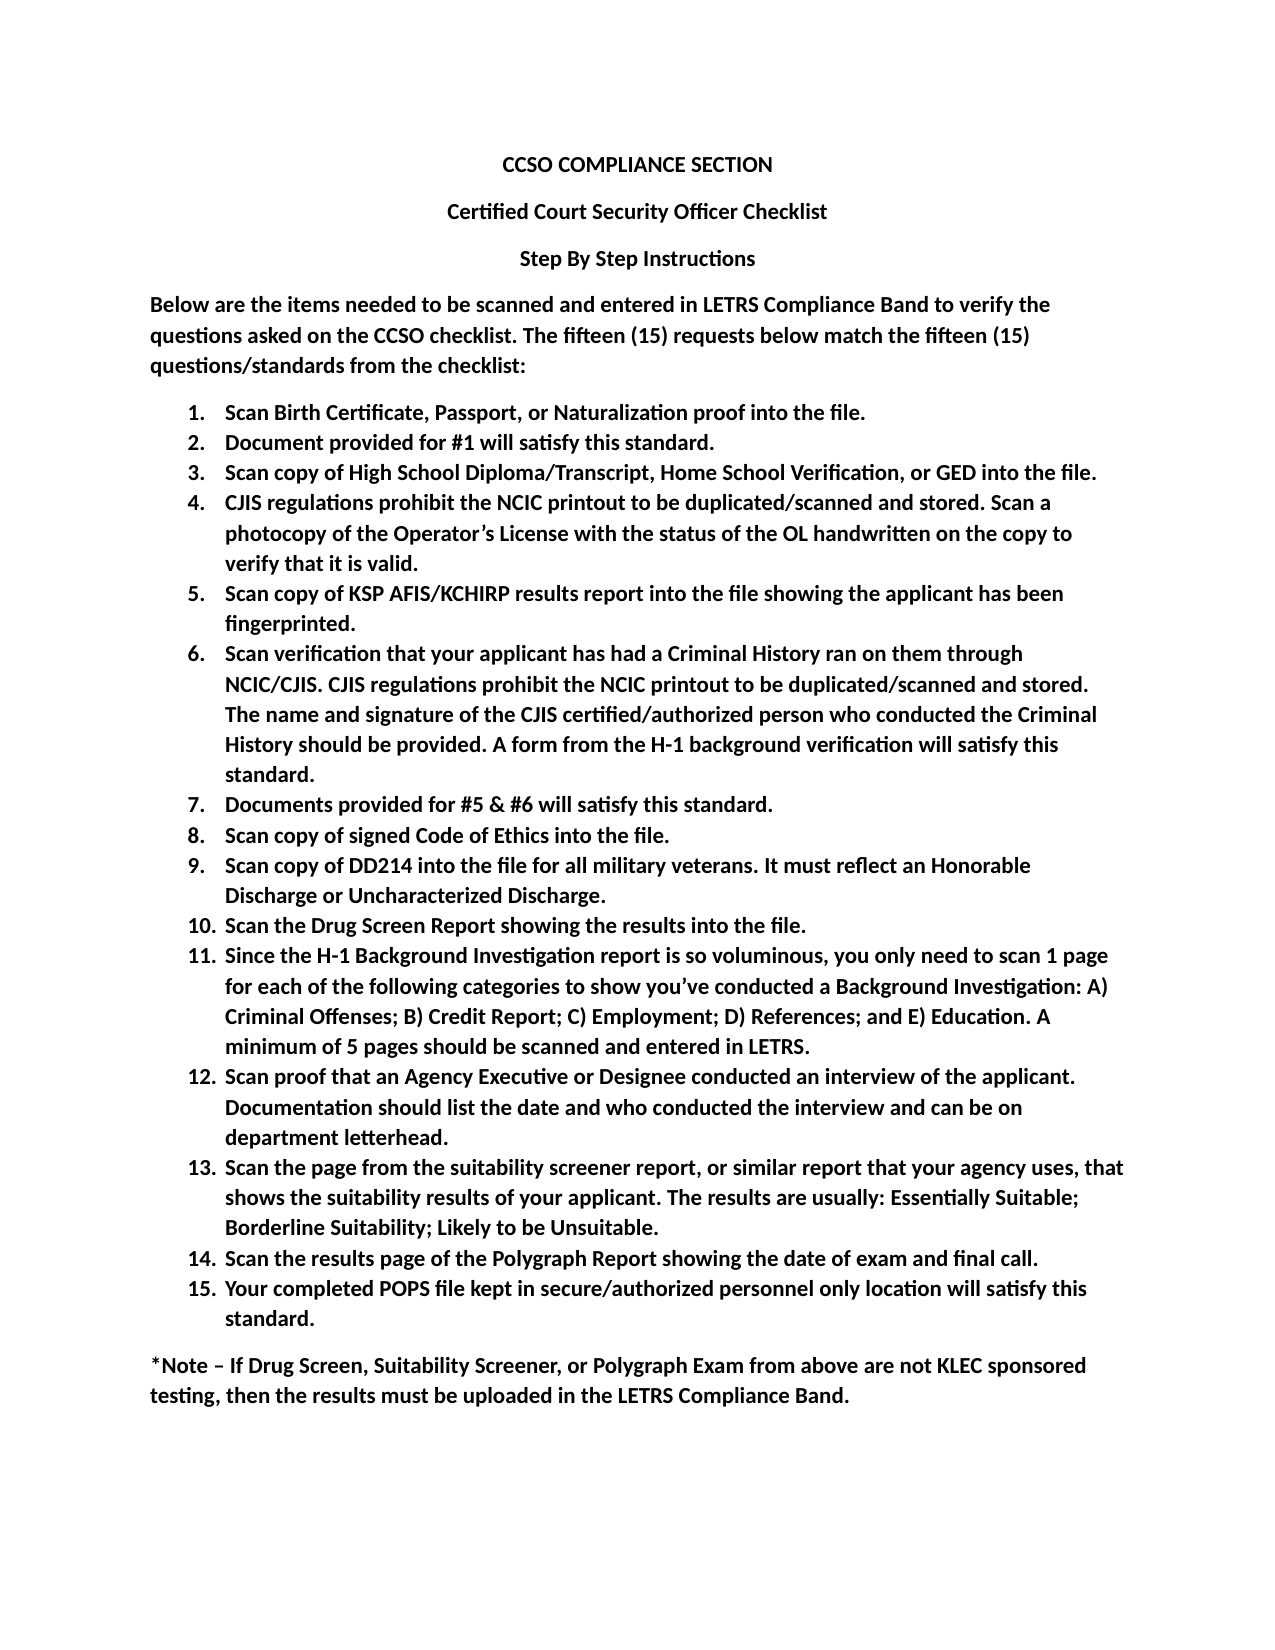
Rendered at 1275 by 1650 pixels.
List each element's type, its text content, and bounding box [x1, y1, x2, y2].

text *Note – If Drug Screen, Suitability Screener, or Polygraph Exam from above are not KLEC sponsored testing, then the results must be uploaded in the LETRS Compliance Band. [150, 1351, 1125, 1409]
list Scan proof that an Agency Executive or Designee conducted an interview of the applicant. Documentation should list the date and who conducted the interview and can be on department letterhead. [187, 1062, 1125, 1151]
list Scan Birth Certificate, Passport, or Naturalization proof into the file. [187, 398, 1125, 426]
text Below are the items needed to be scanned and entered in LETRS Compliance Band to verify the questions asked on the CCSO checklist. The fifteen (15) requests below match the fifteen (15) questions/standards from the checklist: [150, 291, 1125, 379]
list Scan copy of DD214 into the file for all military veterans. It must reflect an Honorable Discharge or Uncharacterized Discharge. [187, 851, 1125, 909]
list Scan copy of signed Code of Ethics into the file. [187, 821, 1125, 849]
list CJIS regulations prohibit the NCIC printout to be duplicated/scanned and stored. Scan a photocopy of the Operator’s License with the status of the OL handwritten on the copy to verify that it is valid. [187, 488, 1125, 577]
list Scan copy of High School Diploma/Transcript, Home School Verification, or GED into the file. [187, 458, 1125, 486]
text CCSO COMPLIANCE SECTION [150, 150, 1125, 178]
list Scan copy of KSP AFIS/KCHIRP results report into the file showing the applicant has been fingerprinted. [187, 579, 1125, 637]
list Scan the page from the suitability screener report, or similar report that your agency uses, that shows the suitability results of your applicant. The results are usually: Essentially Suitable; Borderline Suitability; Likely to be Unsuitable. [187, 1153, 1125, 1242]
text Step By Step Instructions [150, 244, 1125, 272]
list Scan the results page of the Polygraph Report showing the date of exam and final call. [187, 1244, 1125, 1272]
list Document provided for #1 will satisfy this standard. [187, 428, 1125, 456]
list Your completed POPS file kept in secure/authorized personnel only location will satisfy this standard. [187, 1274, 1125, 1332]
text Certified Court Security Officer Checklist [150, 197, 1125, 225]
list Since the H-1 Background Investigation report is so voluminous, you only need to scan 1 page for each of the following categories to show you’ve conducted a Background Investigation: A) Criminal Offenses; B) Credit Report; C) Employment; D) References; and E) Education. A minimum of 5 pages should be scanned and entered in LETRS. [187, 942, 1125, 1060]
list Scan verification that your applicant has had a Criminal History ran on them through NCIC/CJIS. CJIS regulations prohibit the NCIC printout to be duplicated/scanned and stored. The name and signature of the CJIS certified/authorized person who conducted the Criminal History should be provided. A form from the H-1 background verification will satisfy this standard. [187, 639, 1125, 788]
list Documents provided for #5 & #6 will satisfy this standard. [187, 791, 1125, 819]
list Scan the Drug Screen Report showing the results into the file. [187, 911, 1125, 939]
